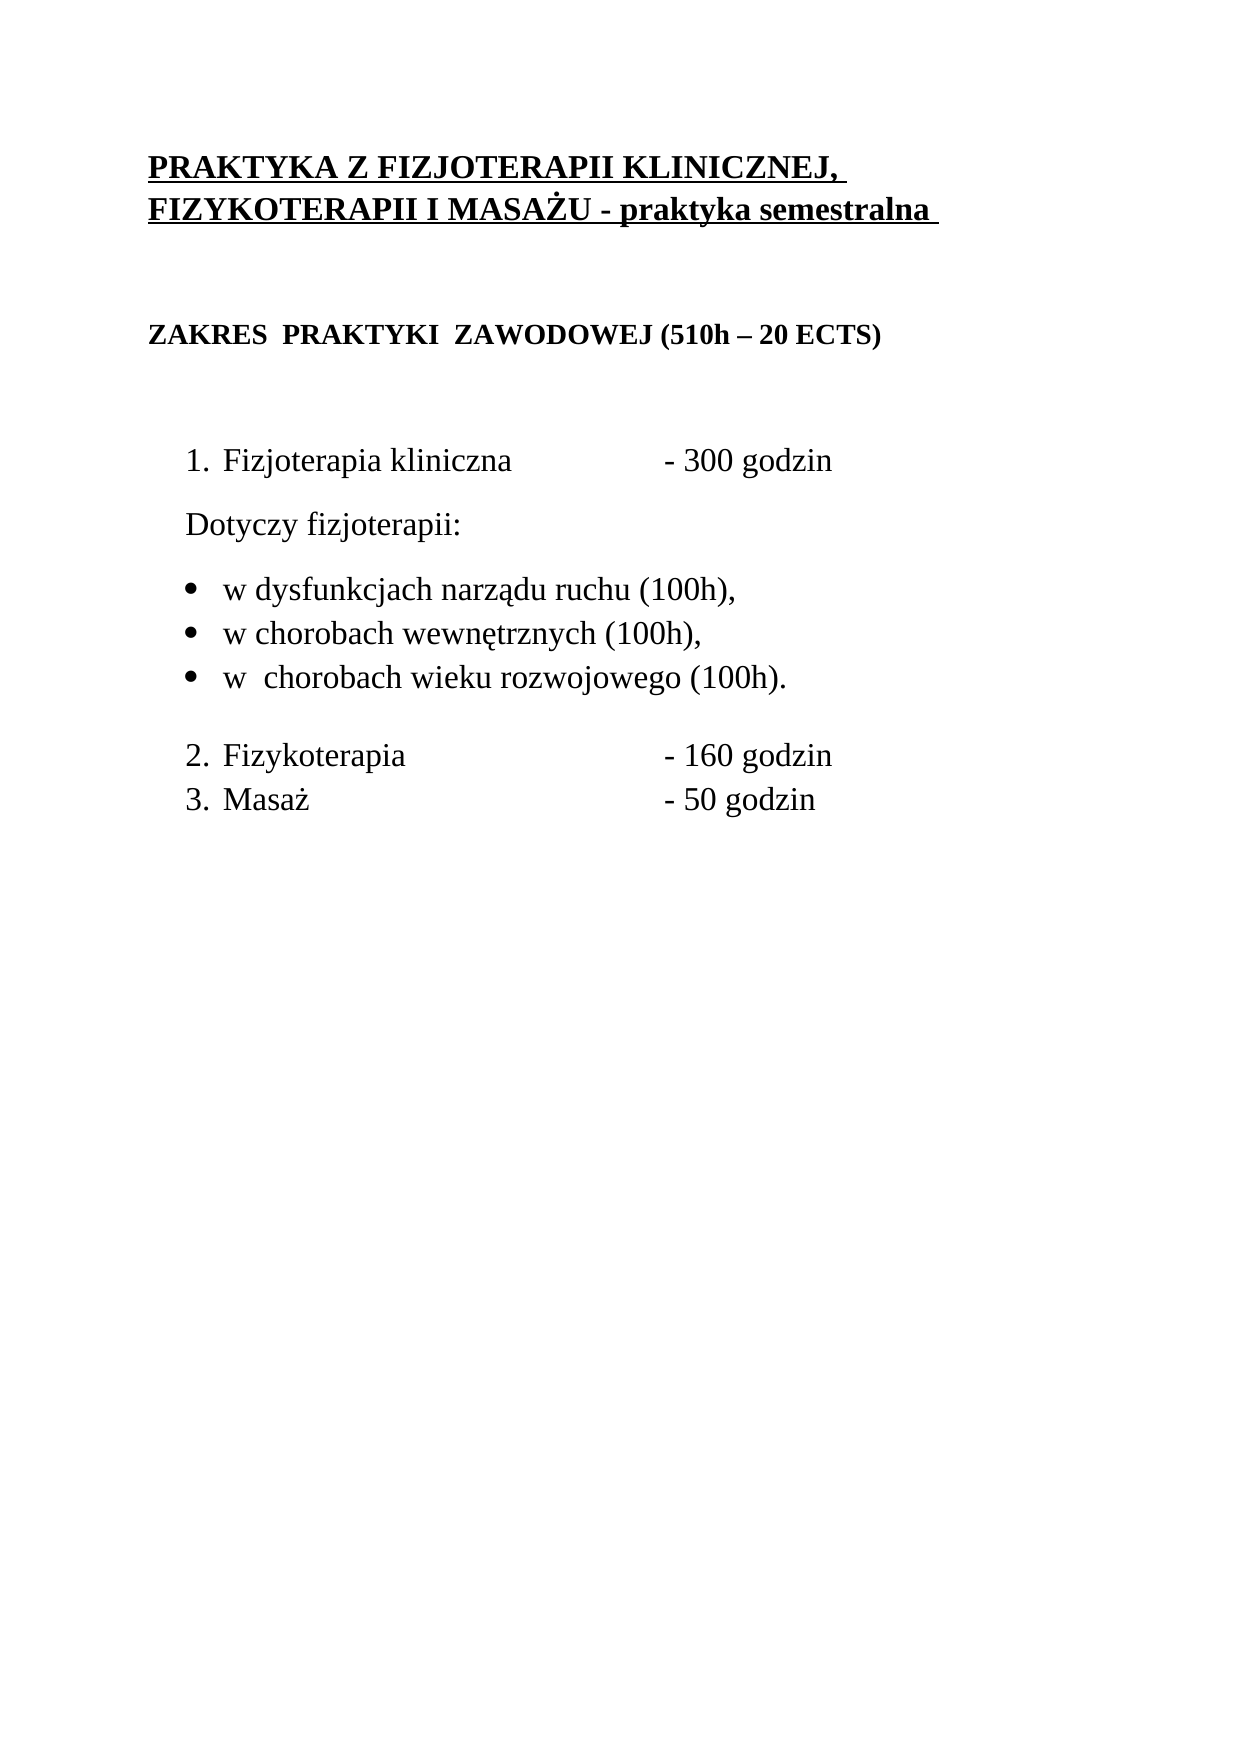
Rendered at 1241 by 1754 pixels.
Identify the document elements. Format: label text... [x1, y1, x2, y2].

list w chorobach wewnętrznych (100h), [185, 614, 1093, 652]
text PRAKTYKA Z FIZJOTERAPII KLINICZNEJ, FIZYKOTERAPII I MASAŻU - praktyka semestralna [148, 148, 1093, 227]
list Fizykoterapia - 160 godzin [185, 736, 1093, 774]
list w chorobach wieku rozwojowego (100h). [185, 658, 1093, 696]
list Masaż - 50 godzin [185, 779, 1093, 818]
list Fizjoterapia kliniczna - 300 godzin [185, 440, 1093, 478]
list w dysfunkcjach narządu ruchu (100h), [185, 569, 1093, 608]
text Dotyczy fizjoterapii: [148, 505, 1093, 543]
text ZAKRES PRAKTYKI ZAWODOWEJ (510h – 20 ECTS) [148, 317, 1093, 350]
